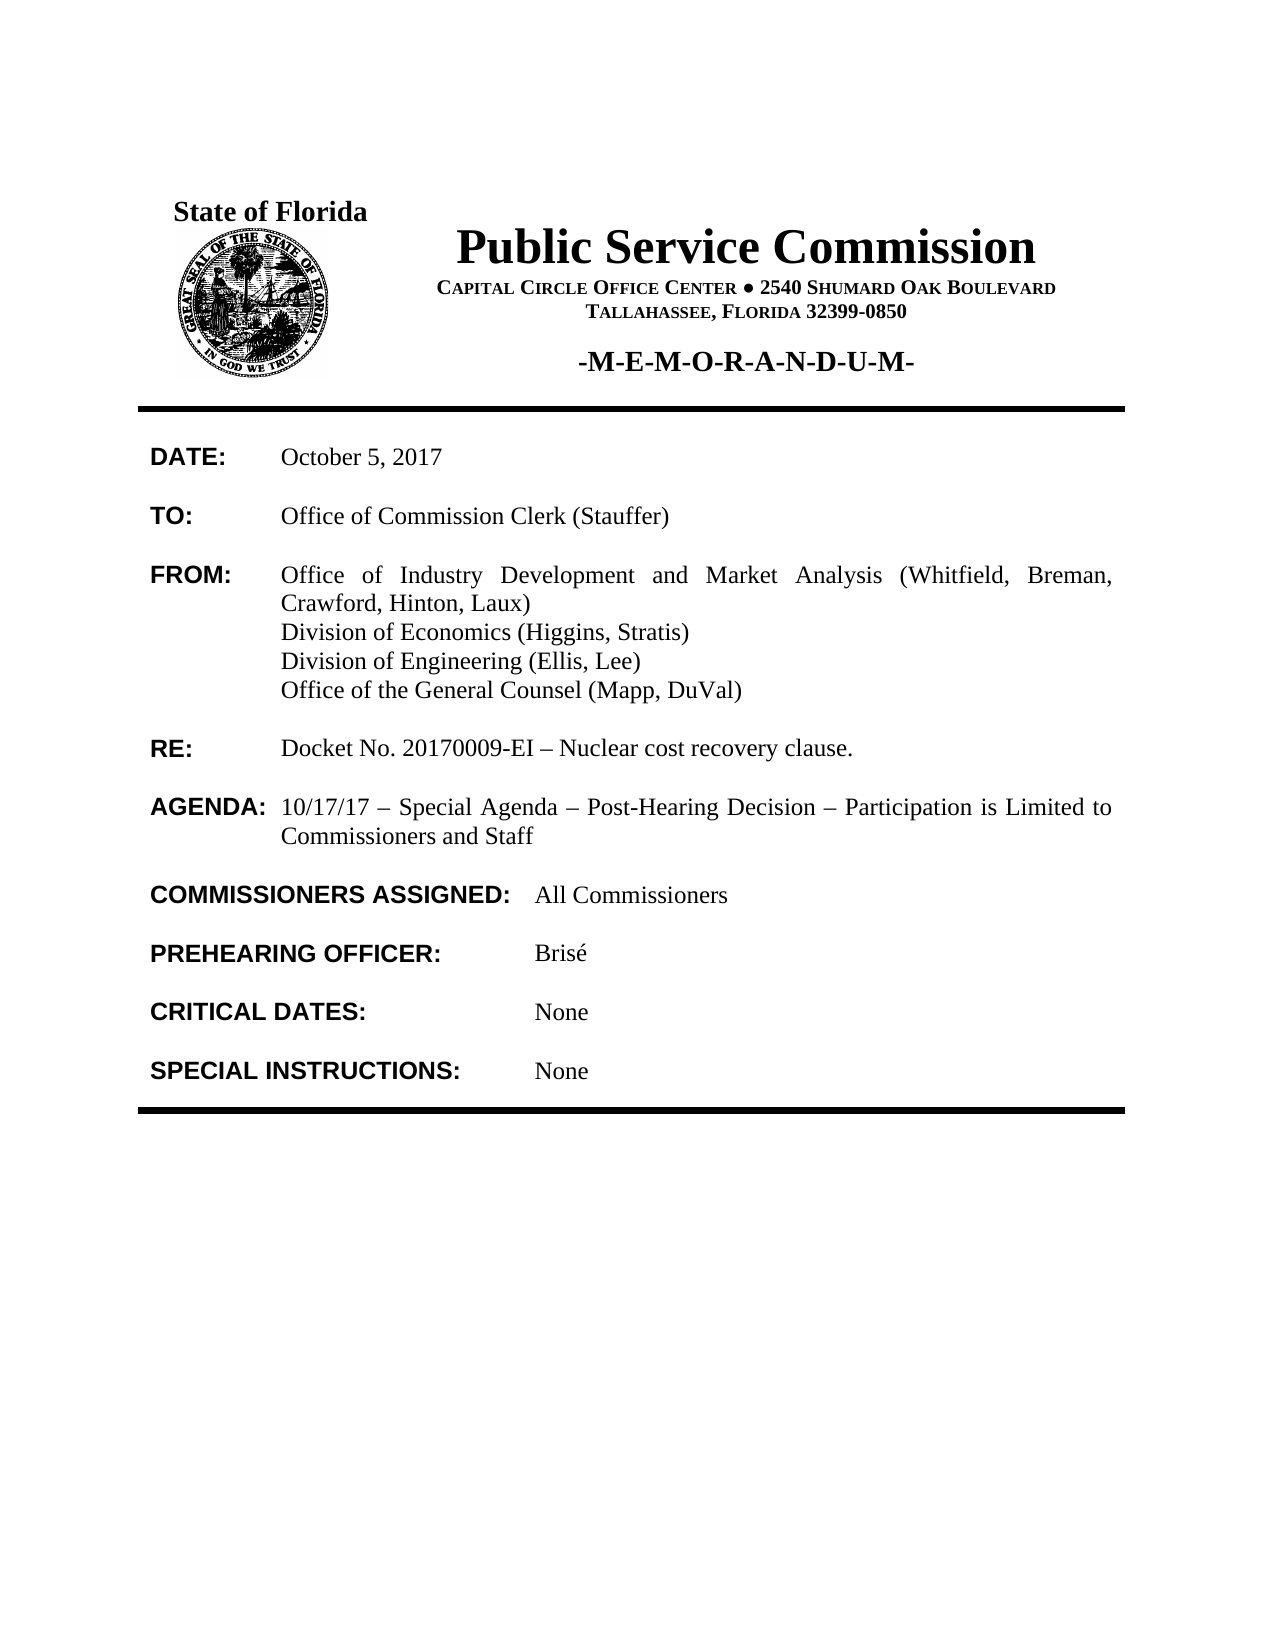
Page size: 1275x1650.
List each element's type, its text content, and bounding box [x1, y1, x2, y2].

table_cell PREHEARING OFFICER: [138, 909, 522, 967]
table_cell Office of Commission Clerk (Stauffer) [269, 471, 1125, 530]
table_cell COMMISSIONERS ASSIGNED: [138, 850, 522, 908]
table_cell Brisé [522, 909, 1125, 967]
picture [177, 227, 329, 378]
table_cell SPECIAL INSTRUCTIONS: [138, 1026, 522, 1107]
table_cell None [522, 1026, 1125, 1107]
table_cell Docket No. 20170009-EI – Nuclear cost recovery clause. [269, 704, 1125, 762]
table_cell CRITICAL DATES: [138, 967, 522, 1026]
table_header State of Florida [138, 194, 367, 406]
table_cell RE: [138, 704, 268, 762]
table_header Public Service Commission Capital Circle Office Center ● 2540 Shumard Oak Boulevard Tallahassee, Florida 32399-0850 -M-E-M-O-R-A-N-D-U-M- [367, 194, 1125, 406]
table_cell TO: [138, 471, 268, 530]
table_cell October 5, 2017 [269, 412, 1125, 471]
table_cell AGENDA: [138, 762, 268, 850]
table_cell Office of Industry Development and Market Analysis (Whitfield, Breman, Crawford, Hinton, Laux) Division of Economics (Higgins, Stratis) Division of Engineering (Ellis, Lee) Office of the General Counsel (Mapp, DuVal) [269, 530, 1125, 703]
table_cell 10/17/17 – Special Agenda – Post-Hearing Decision – Participation is Limited to Commissioners and Staff [269, 762, 1125, 850]
table_cell All Commissioners [522, 850, 1125, 908]
table_cell None [522, 967, 1125, 1026]
table_cell FROM: [138, 530, 268, 703]
table_cell DATE: [138, 412, 268, 471]
